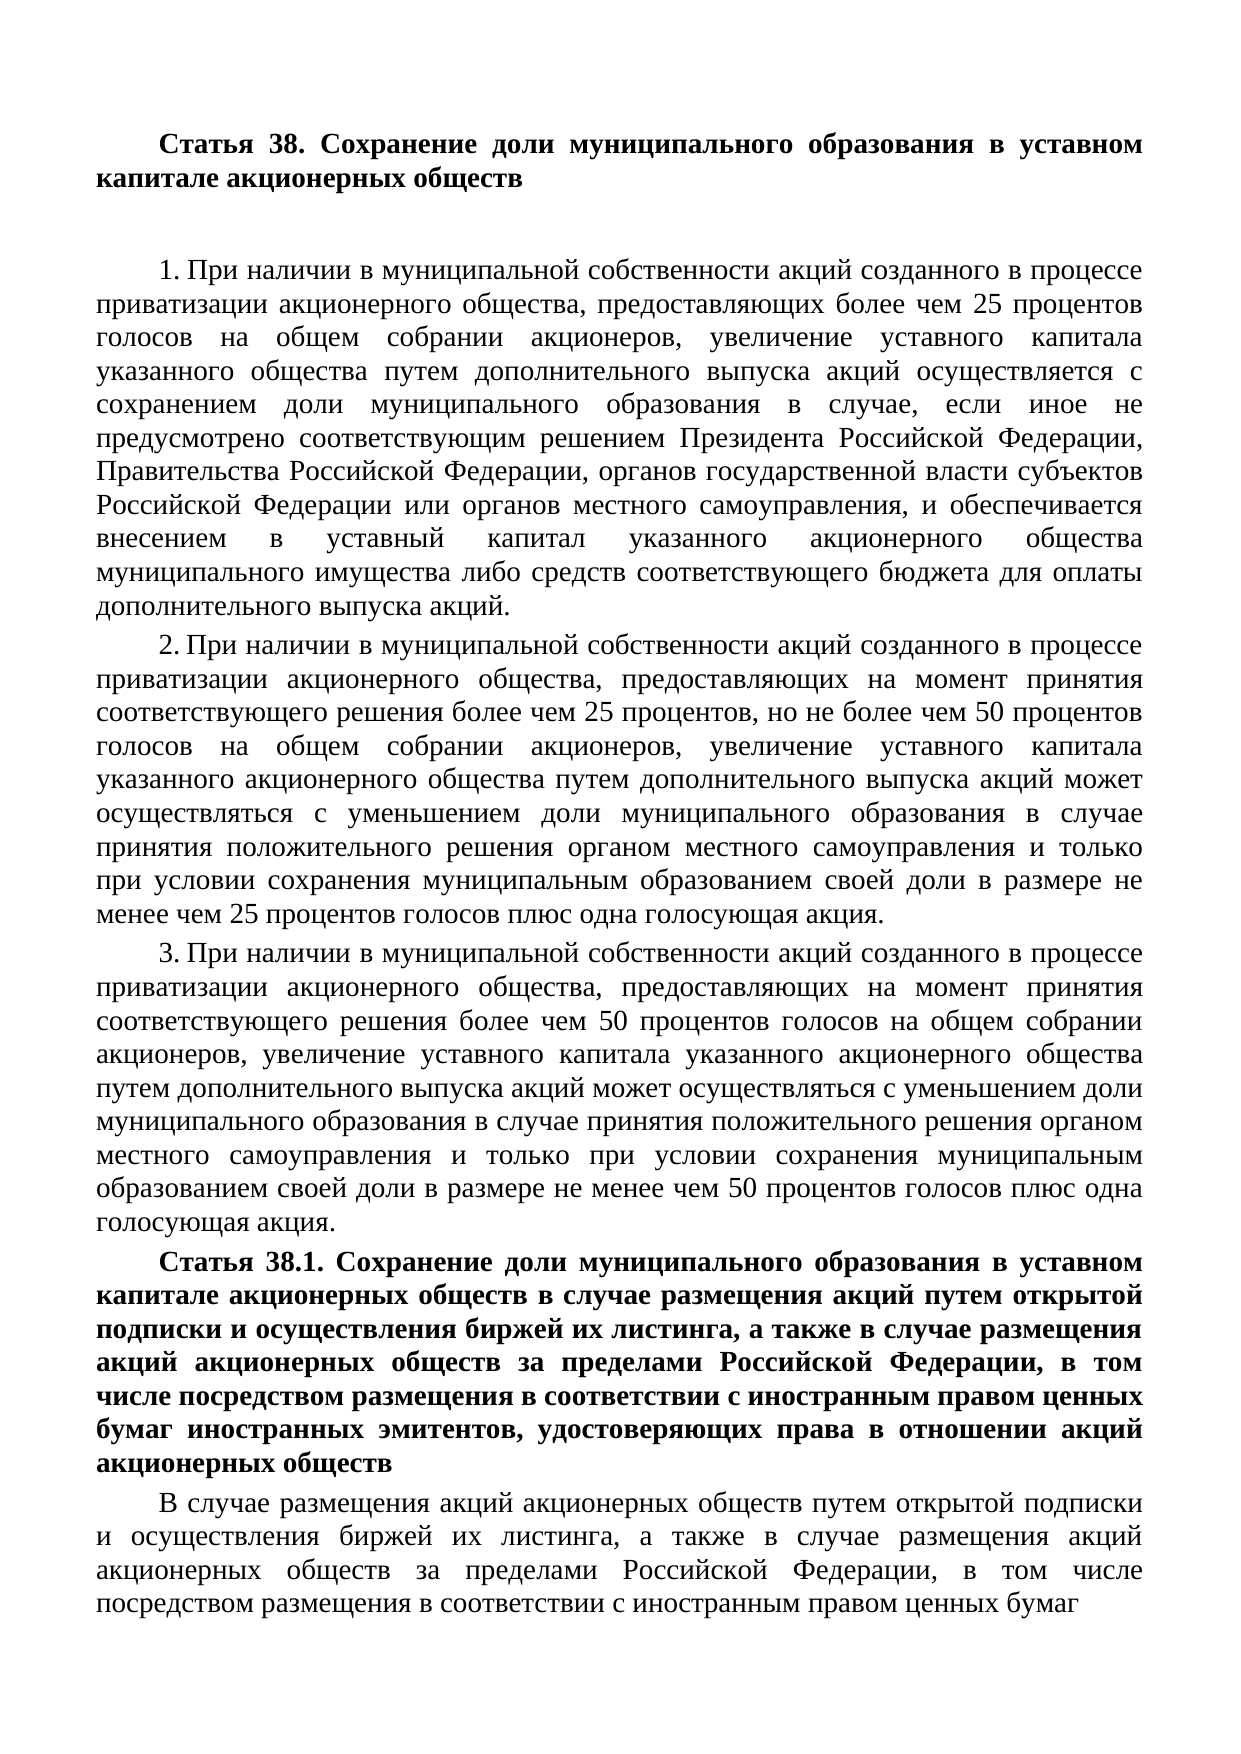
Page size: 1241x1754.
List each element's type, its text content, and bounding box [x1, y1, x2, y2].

list При наличии в муниципальной собственности акций созданного в процессе приватизации акционерного общества, предоставляющих на момент принятия соответствующего решения более чем 50 процентов голосов на общем собрании акционеров, увеличение уставного капитала указанного акционерного общества путем дополнительного выпуска акций может осуществляться с уменьшением доли муниципального образования в случае принятия положительного решения органом местного самоуправления и только при условии сохранения муниципальным образованием своей доли в размере не менее чем 50 процентов голосов плюс одна голосующая акция. [96, 936, 1144, 1238]
text Статья 38. Сохранение доли муниципального образования в уставном капитале акционерных обществ [96, 126, 1144, 195]
text Статья 38.1. Сохранение доли муниципального образования в уставном капитале акционерных обществ в случае размещения акций путем открытой подписки и осуществления биржей их листинга, а также в случае размещения акций акционерных обществ за пределами Российской Федерации, в том числе посредством размещения в соответствии с иностранным правом ценных бумаг иностранных эмитентов, удостоверяющих права в отношении акций акционерных обществ [96, 1244, 1144, 1479]
text В случае размещения акций акционерных обществ путем открытой подписки и осуществления биржей их листинга, а также в случае размещения акций акционерных обществ за пределами Российской Федерации, в том числе посредством размещения в соответствии с иностранным правом ценных бумаг [96, 1485, 1144, 1619]
list При наличии в муниципальной собственности акций созданного в процессе приватизации акционерного общества, предоставляющих более чем 25 процентов голосов на общем собрании акционеров, увеличение уставного капитала указанного общества путем дополнительного выпуска акций осуществляется с сохранением доли муниципального образования в случае, если иное не предусмотрено соответствующим решением Президента Российской Федерации, Правительства Российской Федерации, органов государственной власти субъектов Российской Федерации или органов местного самоуправления, и обеспечивается внесением в уставный капитал указанного акционерного общества муниципального имущества либо средств соответствующего бюджета для оплаты дополнительного выпуска акций. [96, 253, 1144, 622]
list При наличии в муниципальной собственности акций созданного в процессе приватизации акционерного общества, предоставляющих на момент принятия соответствующего решения более чем 25 процентов, но не более чем 50 процентов голосов на общем собрании акционеров, увеличение уставного капитала указанного акционерного общества путем дополнительного выпуска акций может осуществляться с уменьшением доли муниципального образования в случае принятия положительного решения органом местного самоуправления и только при условии сохранения муниципальным образованием своей доли в размере не менее чем 25 процентов голосов плюс одна голосующая акция. [96, 628, 1144, 930]
